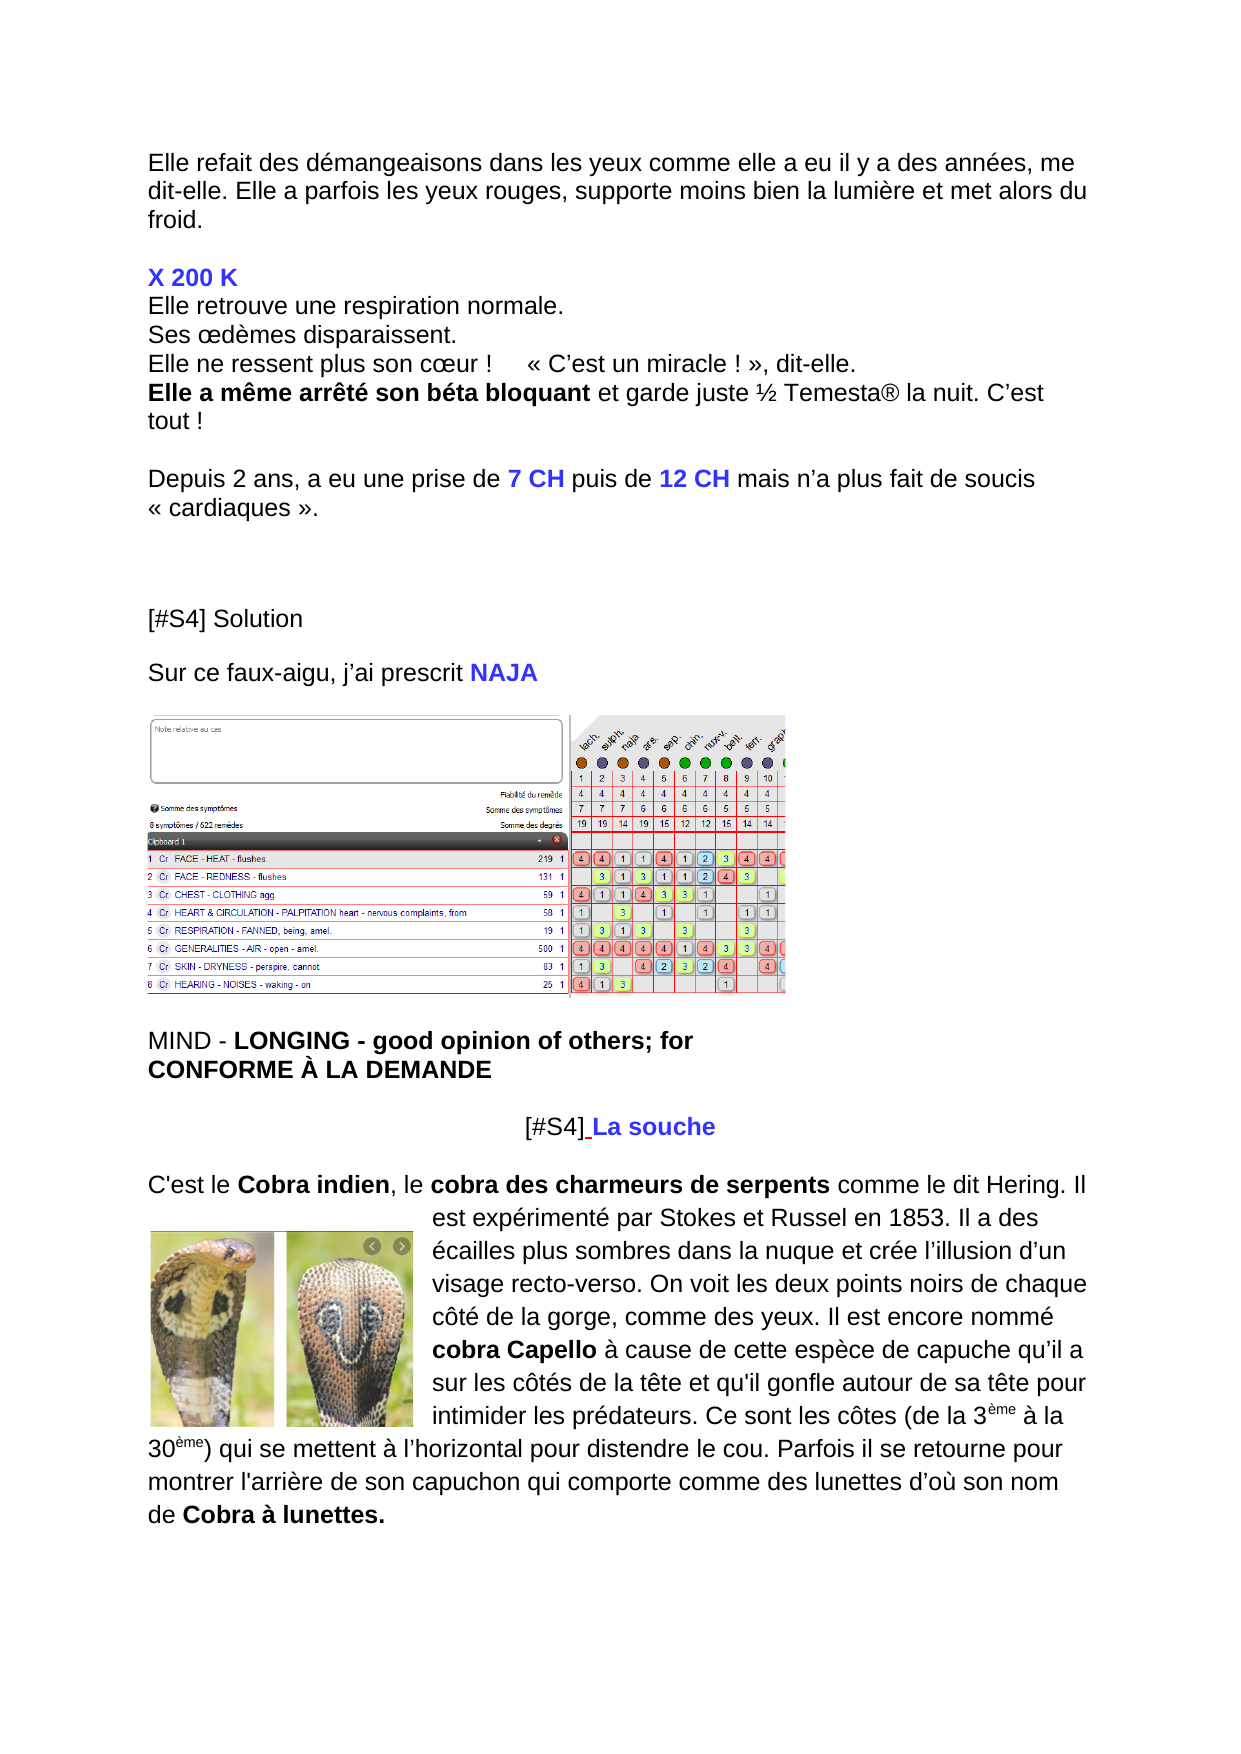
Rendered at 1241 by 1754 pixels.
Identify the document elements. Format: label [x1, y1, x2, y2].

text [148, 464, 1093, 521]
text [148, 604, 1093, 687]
picture [147, 715, 786, 998]
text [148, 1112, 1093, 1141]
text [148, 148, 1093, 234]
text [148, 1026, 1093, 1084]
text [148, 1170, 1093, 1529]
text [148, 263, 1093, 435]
picture [150, 1231, 413, 1425]
